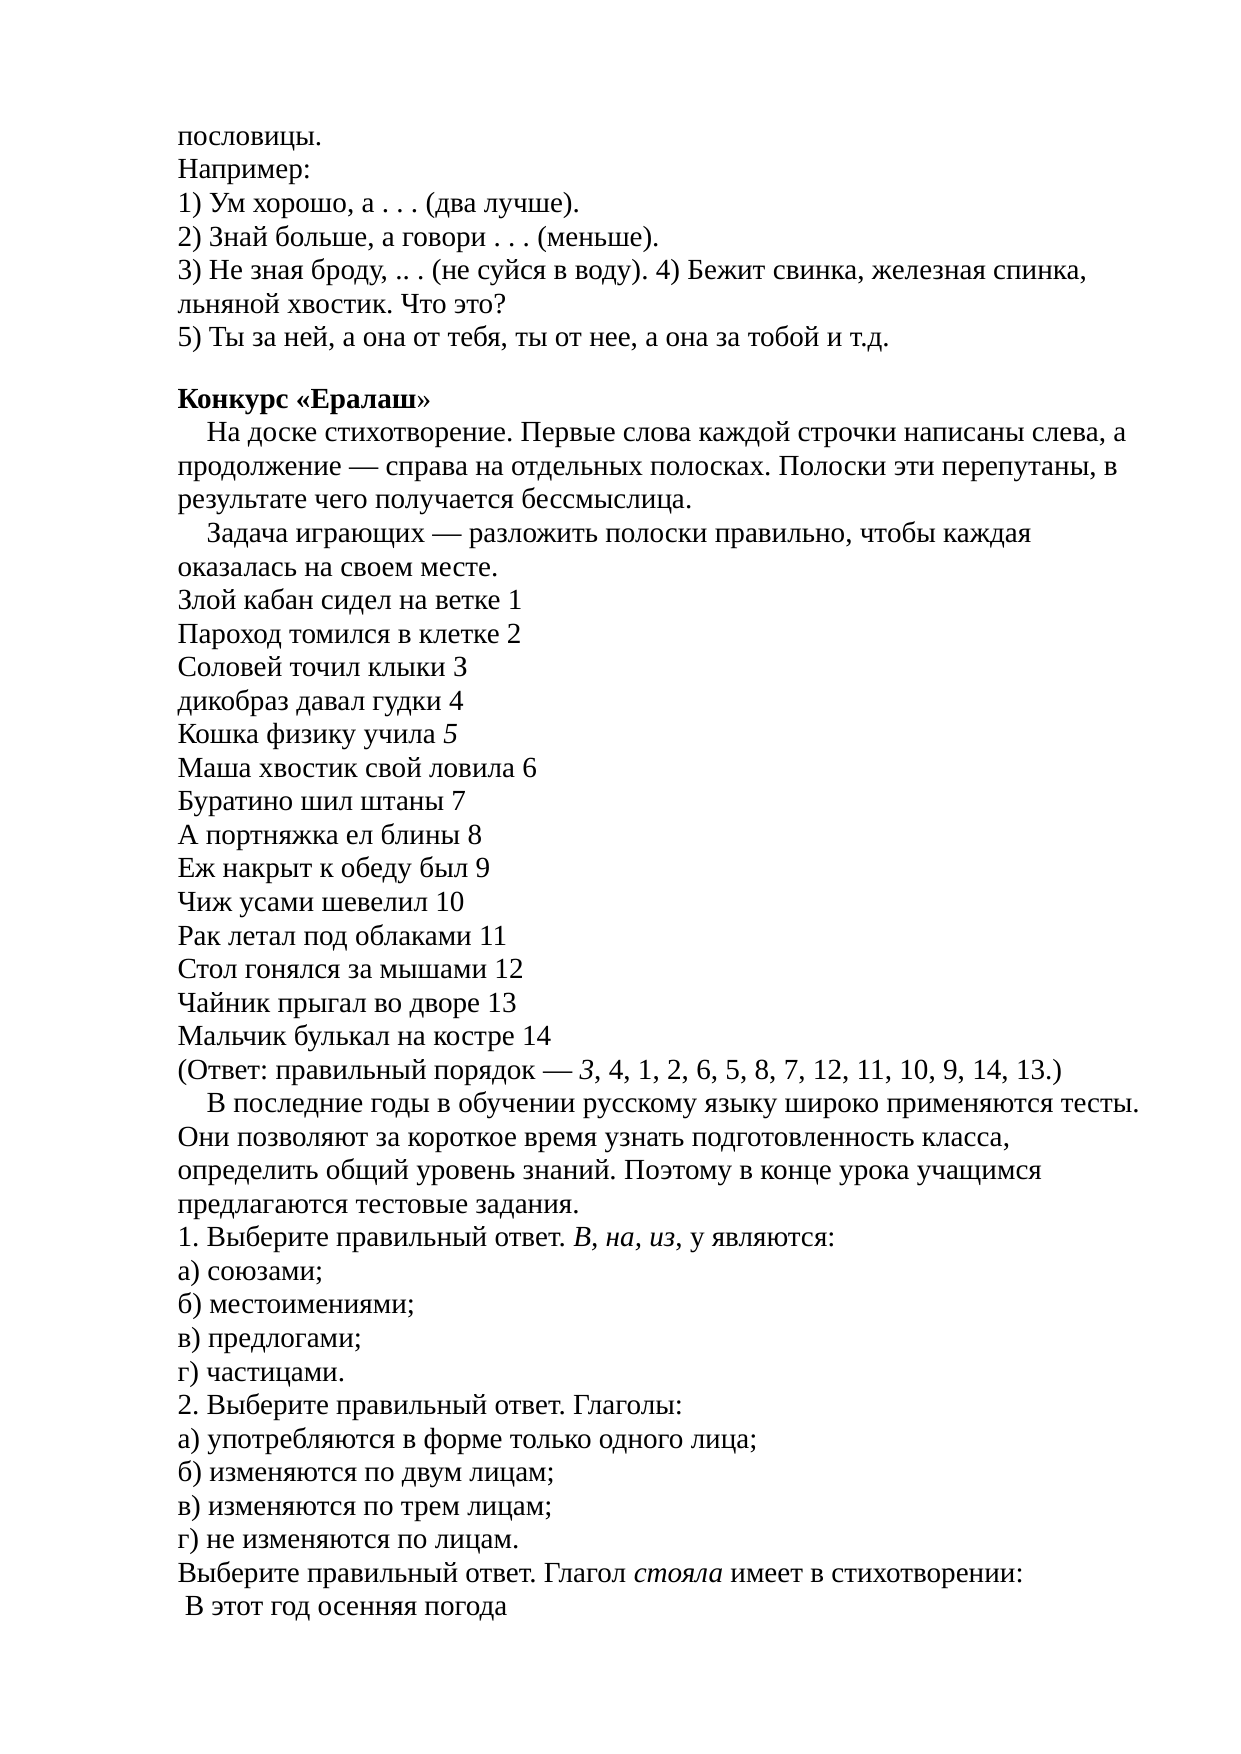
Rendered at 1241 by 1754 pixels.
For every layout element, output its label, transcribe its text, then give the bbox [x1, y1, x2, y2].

text В последние годы в обучении русскому языку широко применяются тесты. Они позволяют за короткое время узнать подготовленность класса, определить общий уровень знаний. Поэтому в конце урока учащимся предлагаются тестовые задания. 1. Выберите правильный ответ. В, на, из, у являются: а) союзами; б) местоимениями; в) предлогами; г) частицами. 2. Выберите правильный ответ. Глаголы: а) употребляются в форме только одного лица; б) изменяются по двум лицам; в) изменяются по трем лицам; г) не изменяются по лицам. [177, 1085, 1152, 1555]
text В этот год осенняя погода [177, 1588, 1152, 1622]
text Выберите правильный ответ. Глагол стояла имеет в стихотворении: [177, 1555, 1152, 1588]
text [177, 118, 1152, 353]
text Конкурс «Ералаш» На доске стихотворение. Первые слова каждой строчки написаны слева, а продолжение — справа на отдельных полосках. Полоски эти перепутаны, в результате чего получается бессмыслица. Задача играющих — разложить полоски правильно, чтобы каждая оказалась на своем месте. Злой кабан сидел на ветке 1 Пароход томился в клетке 2 Соловей точил клыки З дикобраз давал гудки 4 Кошка физику учила 5 Маша хвостик свой ловила 6 Буратино шил штаны 7 А портняжка ел блины 8 Еж накрыт к обеду был 9 Чиж усами шевелил 10 Рак летал под облаками 11 Стол гонялся за мышами 12 Чайник прыгал во дворе 13 Мальчик булькал на костре 14 (Ответ: правильный порядок — 3, 4, 1, 2, 6, 5, 8, 7, 12, 11, 10, 9, 14, 13.) [177, 381, 1152, 1085]
